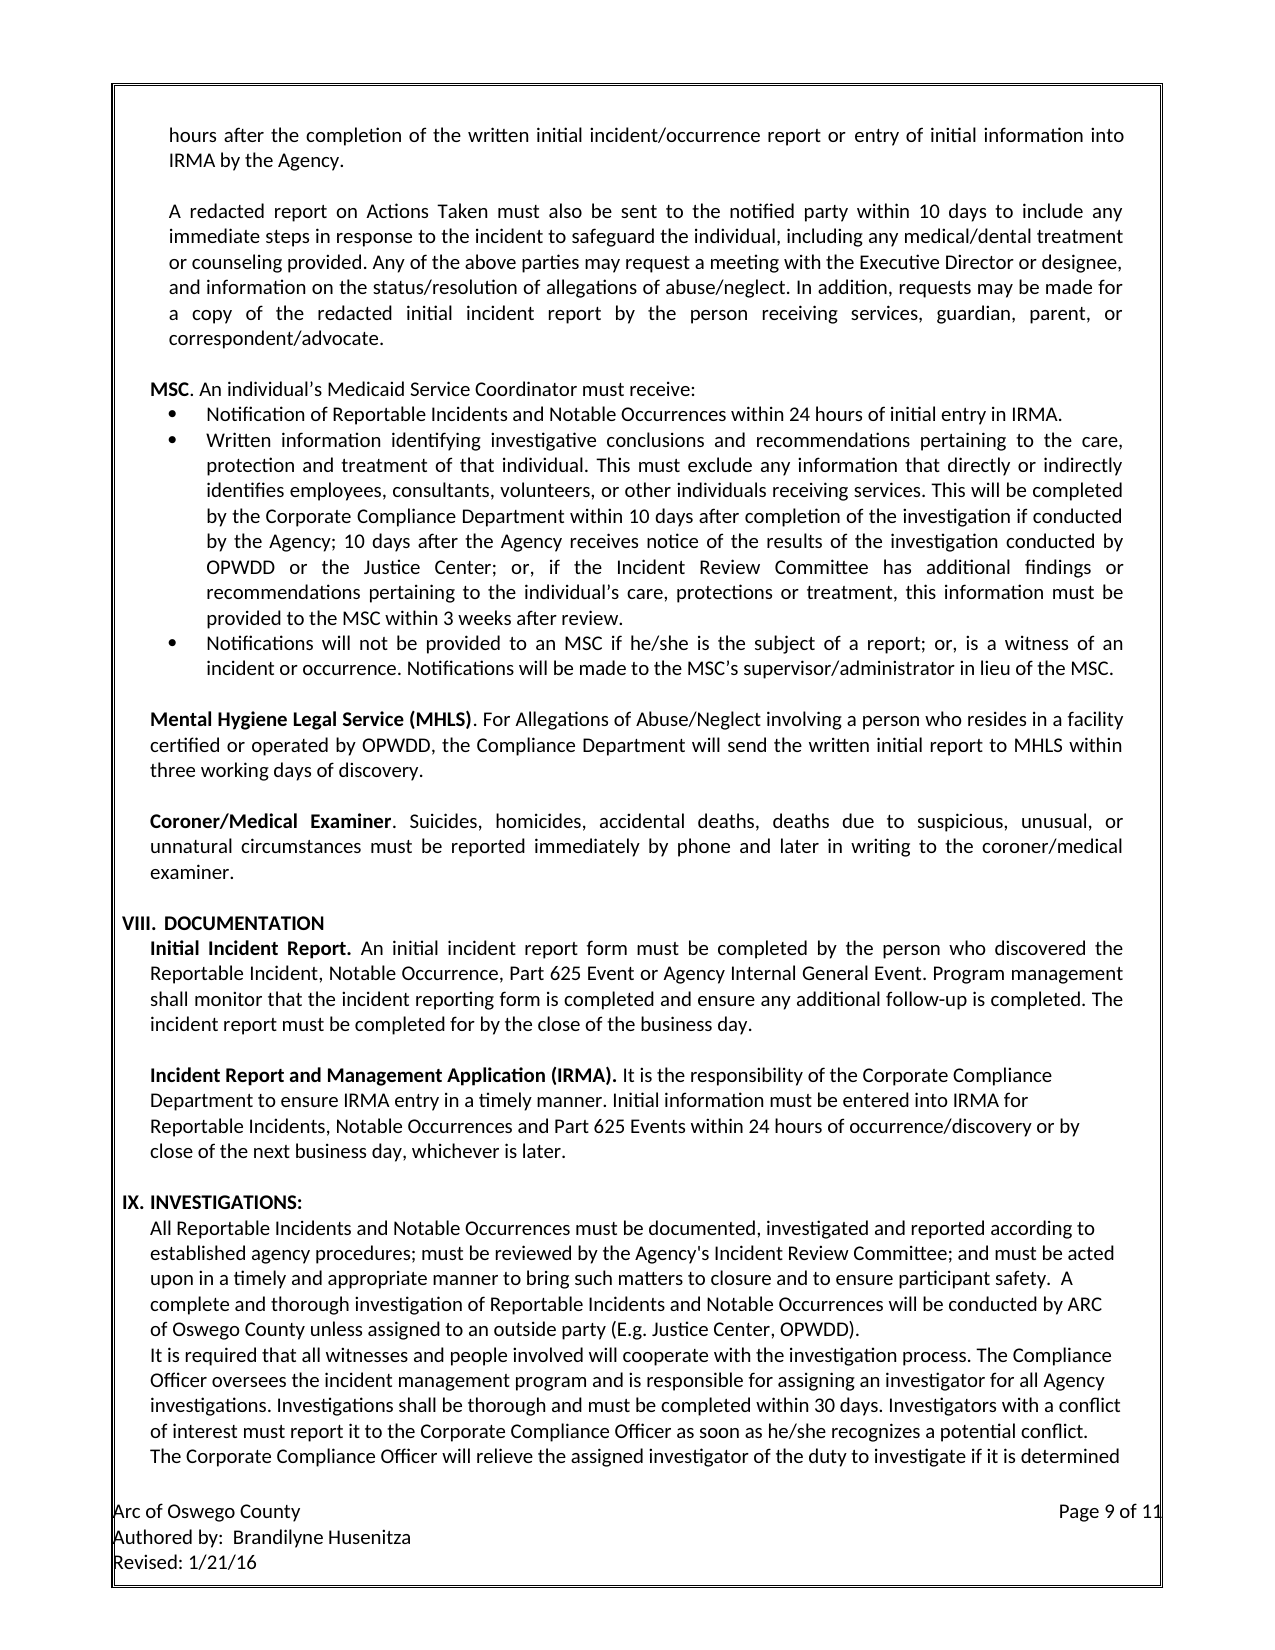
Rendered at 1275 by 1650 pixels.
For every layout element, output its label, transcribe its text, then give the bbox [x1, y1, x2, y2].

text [150, 1342, 1125, 1469]
text Initial Incident Report. An initial incident report form must be completed by the person who discovered the Reportable Incident, Notable Occurrence, Part 625 Event or Agency Internal General Event. Program management shall monitor that the incident reporting form is completed and ensure any additional follow-up is completed. The incident report must be completed for by the close of the business day. [150, 935, 1125, 1037]
list DOCUMENTATION [122, 910, 1125, 935]
text A redacted report on Actions Taken must also be sent to the notified party within 10 days to include any immediate steps in response to the incident to safeguard the individual, including any medical/dental treatment or counseling provided. Any of the above parties may request a meeting with the Executive Director or designee, and information on the status/resolution of allegations of abuse/neglect. In addition, requests may be made for a copy of the redacted initial incident report by the person receiving services, guardian, parent, or correspondent/advocate. [169, 198, 1125, 351]
list Written information identifying investigative conclusions and recommendations pertaining to the care, protection and treatment of that individual. This must exclude any information that directly or indirectly identifies employees, consultants, volunteers, or other individuals receiving services. This will be completed by the Corporate Compliance Department within 10 days after completion of the investigation if conducted by the Agency; 10 days after the Agency receives notice of the results of the investigation conducted by OPWDD or the Justice Center; or, if the Incident Review Committee has additional findings or recommendations pertaining to the individual’s care, protections or treatment, this information must be provided to the MSC within 3 weeks after review. [169, 427, 1125, 630]
text All Reportable Incidents and Notable Occurrences must be documented, investigated and reported according to established agency procedures; must be reviewed by the Agency's Incident Review Committee; and must be acted upon in a timely and appropriate manner to bring such matters to closure and to ensure participant safety. A complete and thorough investigation of Reportable Incidents and Notable Occurrences will be conducted by ARC of Oswego County unless assigned to an outside party (E.g. Justice Center, OPWDD). [150, 1215, 1125, 1342]
list Notifications will not be provided to an MSC if he/she is the subject of a report; or, is a witness of an incident or occurrence. Notifications will be made to the MSC’s supervisor/administrator in lieu of the MSC. [169, 630, 1125, 681]
list Notification of Reportable Incidents and Notable Occurrences within 24 hours of initial entry in IRMA. [169, 401, 1125, 427]
text Incident Report and Management Application (IRMA). It is the responsibility of the Corporate Compliance Department to ensure IRMA entry in a timely manner. Initial information must be entered into IRMA for Reportable Incidents, Notable Occurrences and Part 625 Events within 24 hours of occurrence/discovery or by close of the next business day, whichever is later. [150, 1062, 1125, 1164]
text Coroner/Medical Examiner. Suicides, homicides, accidental deaths, deaths due to suspicious, unusual, or unnatural circumstances must be reported immediately by phone and later in writing to the coroner/medical examiner. [150, 808, 1125, 884]
text MSC. An individual’s Medicaid Service Coordinator must receive: [150, 376, 1125, 401]
text Mental Hygiene Legal Service (MHLS). For Allegations of Abuse/Neglect involving a person who resides in a facility certified or operated by OPWDD, the Compliance Department will send the written initial report to MHLS within three working days of discovery. [150, 706, 1125, 783]
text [169, 122, 1125, 173]
list INVESTIGATIONS: [122, 1189, 1125, 1215]
